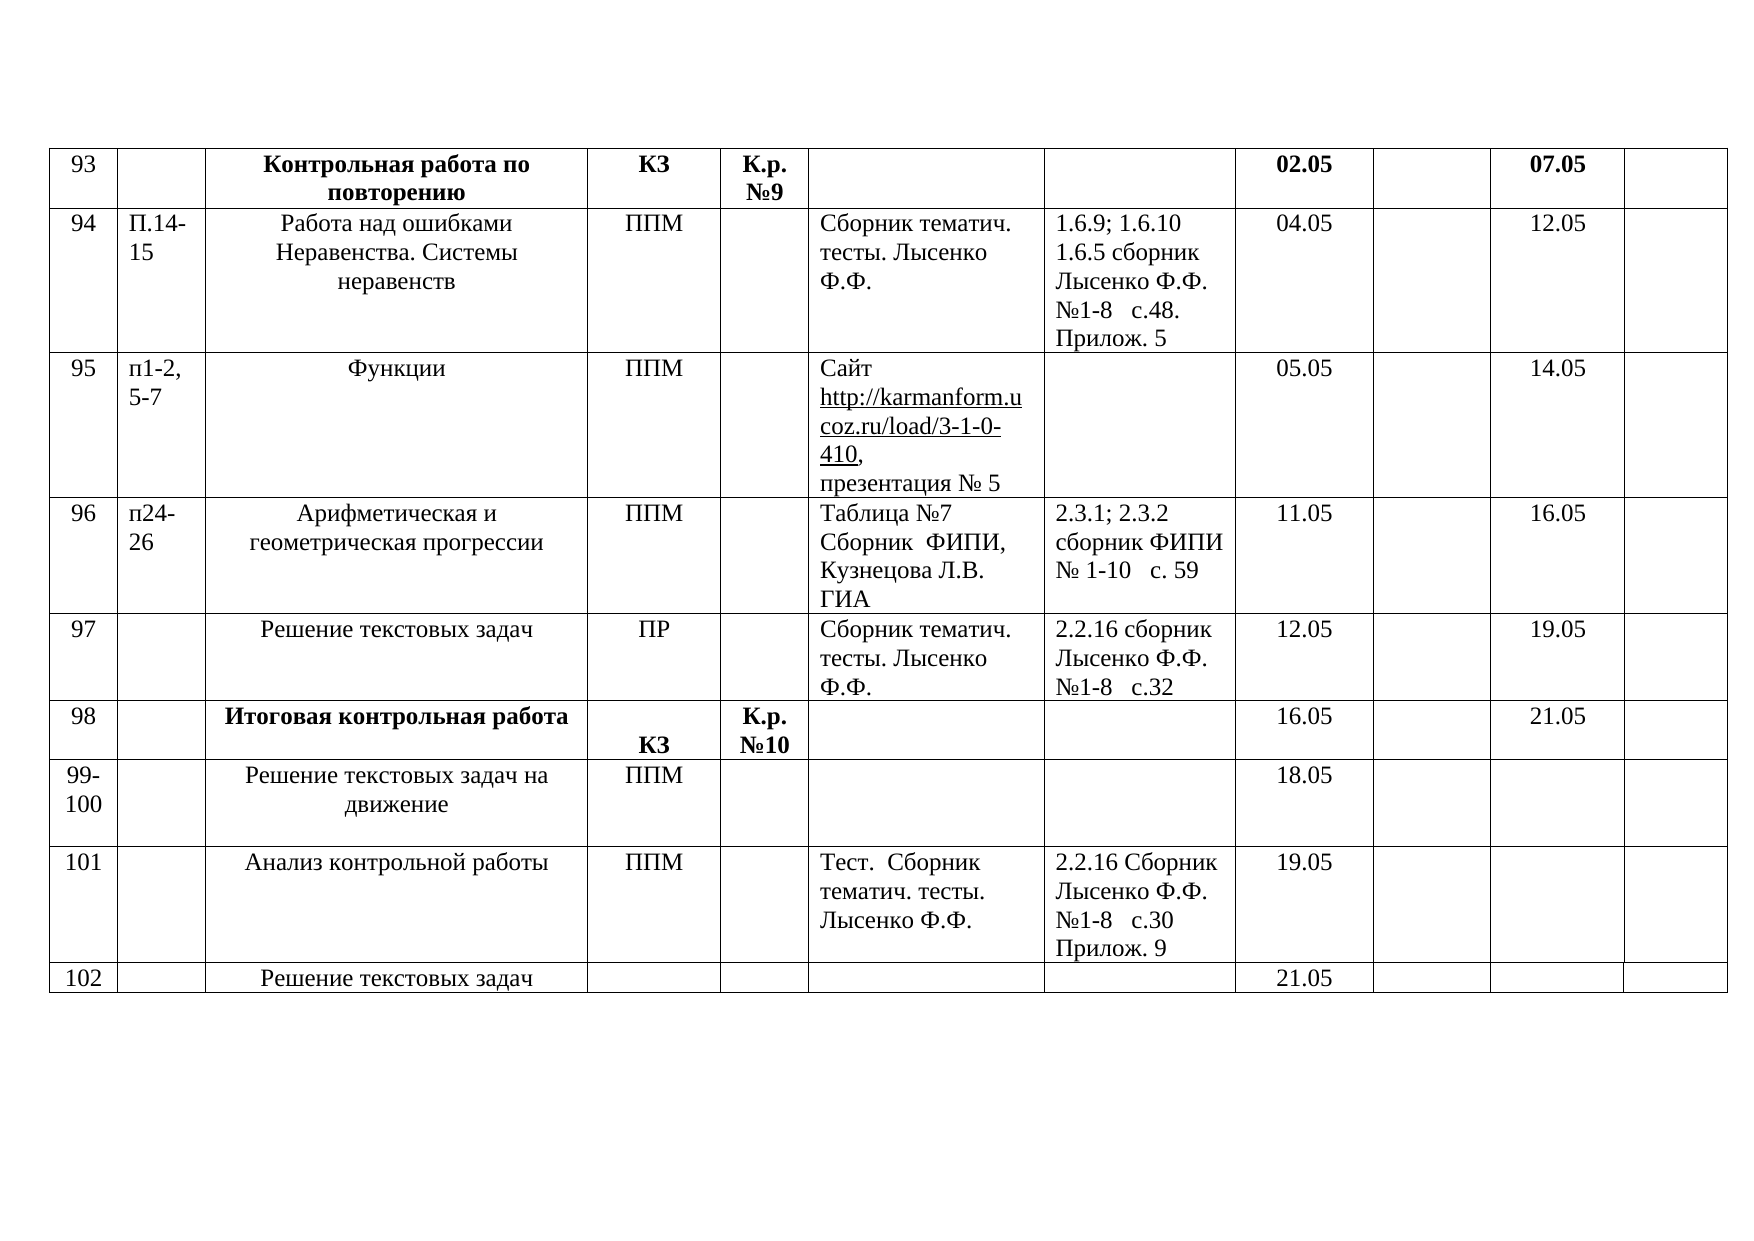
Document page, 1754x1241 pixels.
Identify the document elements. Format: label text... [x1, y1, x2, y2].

table_cell [721, 614, 808, 700]
table_cell [118, 149, 205, 207]
table_cell Анализ контрольной работы [206, 847, 587, 962]
table_cell 95 [50, 353, 117, 497]
table_cell ППМ [588, 209, 720, 352]
table_cell [721, 847, 808, 962]
table_cell 2.3.1; 2.3.2 сборник ФИПИ № 1-10 с. 59 [1045, 498, 1235, 613]
table_cell Тест. Сборник тематич. тесты. Лысенко Ф.Ф. [809, 847, 1044, 962]
table_cell [809, 760, 1044, 846]
table_cell [1374, 353, 1490, 497]
table_cell [1625, 760, 1727, 846]
table_cell Решение текстовых задач [206, 614, 587, 700]
table_cell 21.05 [1491, 701, 1624, 759]
table_cell [1374, 963, 1490, 992]
table_cell [1625, 701, 1727, 759]
table_cell [1045, 149, 1235, 207]
table_cell 19.05 [1491, 614, 1624, 700]
table_cell 18.05 [1236, 760, 1373, 846]
table_cell 11.05 [1236, 498, 1373, 613]
table_cell Работа над ошибками Неравенства. Системы неравенств [206, 209, 587, 352]
table_cell 96 [50, 498, 117, 613]
table_cell [1625, 614, 1727, 700]
table_cell [1491, 963, 1623, 992]
table_cell 93 [50, 149, 117, 207]
table_cell [1374, 209, 1490, 352]
table_cell 98 [50, 701, 117, 759]
table_cell Решение текстовых задач на движение [206, 760, 587, 846]
table_cell [721, 498, 808, 613]
table_cell [118, 847, 205, 962]
table_cell [721, 963, 808, 992]
table_cell 12.05 [1491, 209, 1624, 352]
table_cell [1045, 353, 1235, 497]
table_cell [588, 963, 720, 992]
table_cell [1625, 209, 1727, 352]
table_cell [118, 760, 205, 846]
table_cell ППМ [588, 498, 720, 613]
table_cell К.р. №9 [721, 149, 808, 207]
table_cell 101 [50, 847, 117, 962]
table_cell Таблица №7 Сборник ФИПИ, Кузнецова Л.В. ГИА [809, 498, 1044, 613]
table_cell [1045, 760, 1235, 846]
table_cell КЗ [588, 149, 720, 207]
table_cell [721, 209, 808, 352]
table_cell [1374, 614, 1490, 700]
table_cell 1.6.9; 1.6.10 1.6.5 сборник Лысенко Ф.Ф. №1-8 с.48. Прилож. 5 [1045, 209, 1235, 352]
table_cell [118, 614, 205, 700]
table_cell Сборник тематич. тесты. Лысенко Ф.Ф. [809, 614, 1044, 700]
table_cell [118, 701, 205, 759]
table_cell п24-26 [118, 498, 205, 613]
table_cell 19.05 [1236, 847, 1373, 962]
table_cell Решение текстовых задач [206, 963, 587, 992]
table_cell [809, 701, 1044, 759]
table_cell [1374, 701, 1490, 759]
table_cell [1625, 498, 1727, 613]
table_cell Функции [206, 353, 587, 497]
table_cell Сайт http://karmanform.ucoz.ru/load/3-1-0-410, презентация № 5 [809, 353, 1044, 497]
table_cell [118, 963, 205, 992]
table_cell Итоговая контрольная работа [206, 701, 587, 759]
table_cell 2.2.16 сборник Лысенко Ф.Ф. №1-8 с.32 [1045, 614, 1235, 700]
table_cell 99-100 [50, 760, 117, 846]
table_cell Контрольная работа по повторению [206, 149, 587, 207]
table_cell ППМ [588, 760, 720, 846]
table_cell п1-2, 5-7 [118, 353, 205, 497]
table_cell 16.05 [1236, 701, 1373, 759]
table_cell К.р. №10 [721, 701, 808, 759]
table_cell 97 [50, 614, 117, 700]
table_cell [1625, 149, 1727, 207]
table_cell П.14-15 [118, 209, 205, 352]
table_cell 04.05 [1236, 209, 1373, 352]
table_cell [809, 149, 1044, 207]
table_cell [1374, 498, 1490, 613]
table_cell 14.05 [1491, 353, 1624, 497]
table_cell [1045, 963, 1235, 992]
table_cell [721, 353, 808, 497]
table_cell 94 [50, 209, 117, 352]
table_cell ППМ [588, 847, 720, 962]
table_cell ППМ [588, 353, 720, 497]
table_cell [1491, 760, 1624, 846]
table_cell КЗ [588, 701, 720, 759]
table_cell Арифметическая и геометрическая прогрессии [206, 498, 587, 613]
table_cell [1374, 149, 1490, 207]
table_cell [809, 963, 1044, 992]
table_cell Сборник тематич. тесты. Лысенко Ф.Ф. [809, 209, 1044, 352]
table_cell 05.05 [1236, 353, 1373, 497]
table_cell [1374, 760, 1490, 846]
table_cell 02.05 [1236, 149, 1373, 207]
table_cell [1374, 847, 1490, 962]
table_cell [1491, 847, 1624, 962]
table_cell 12.05 [1236, 614, 1373, 700]
table_cell [1625, 847, 1727, 962]
table_cell 2.2.16 Сборник Лысенко Ф.Ф. №1-8 с.30 Прилож. 9 [1045, 847, 1235, 962]
table_cell ПР [588, 614, 720, 700]
table_cell [1625, 353, 1727, 497]
table_cell 102 [50, 963, 117, 992]
table_cell 16.05 [1491, 498, 1624, 613]
table_cell 07.05 [1491, 149, 1624, 207]
table_cell [721, 760, 808, 846]
table_cell [1045, 701, 1235, 759]
table_cell 21.05 [1236, 963, 1373, 992]
table_cell [1624, 963, 1727, 992]
